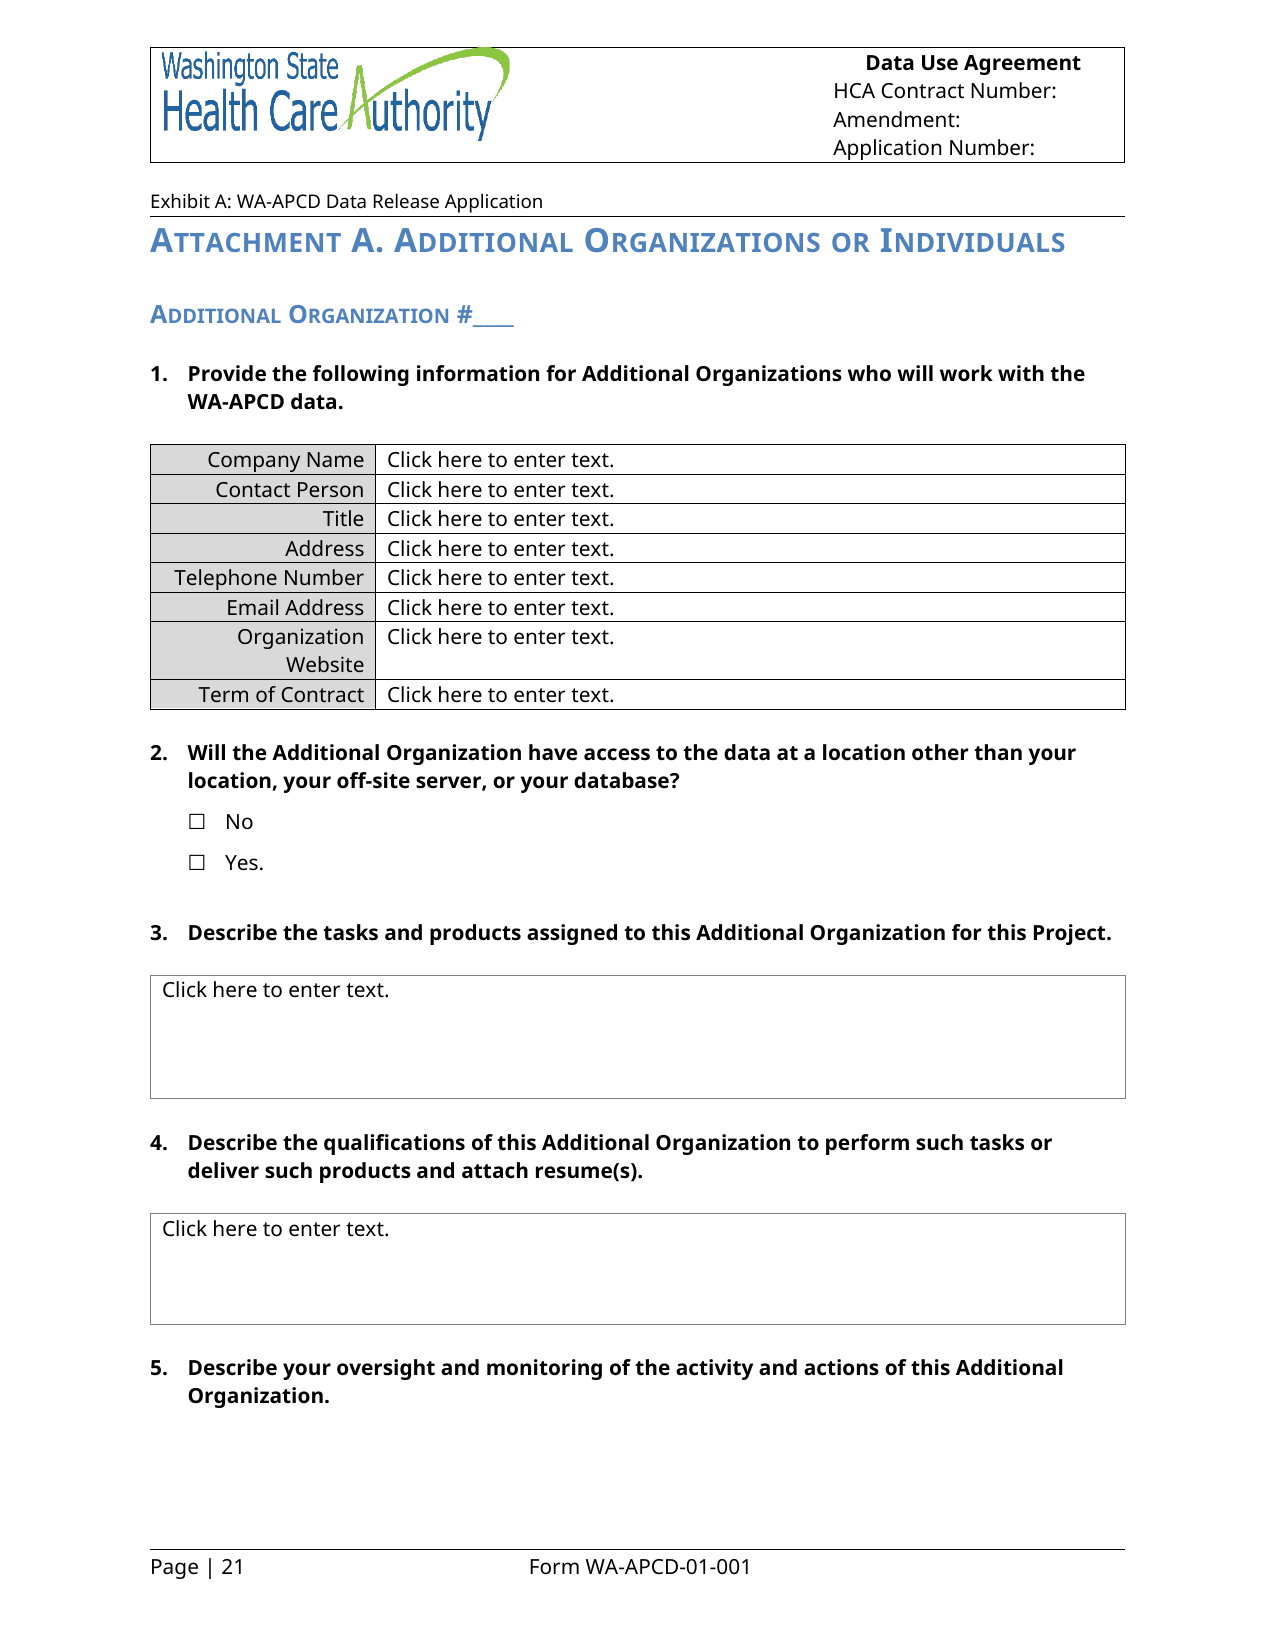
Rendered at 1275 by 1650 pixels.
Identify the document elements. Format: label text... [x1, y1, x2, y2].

list Describe your oversight and monitoring of the activity and actions of this Additional Organization. [150, 1353, 1125, 1410]
table_cell Title [151, 504, 375, 533]
subtitle Attachment A. Additional Organizations or Individuals [150, 217, 1125, 262]
table_cell Email Address [151, 593, 375, 621]
picture [161, 47, 510, 141]
table_cell Organization Website [151, 622, 375, 679]
table_cell Address [151, 534, 375, 562]
table_cell Telephone Number [151, 563, 375, 592]
list Describe the tasks and products assigned to this Additional Organization for this Project. [150, 918, 1125, 946]
subtitle Additional Organization #____ [150, 296, 1125, 330]
text ☐ No [150, 807, 1125, 836]
table_cell Contact Person [151, 475, 375, 503]
list Describe the qualifications of this Additional Organization to perform such tasks or deliver such products and attach resume(s). [150, 1128, 1125, 1184]
table_cell Term of Contract [151, 680, 375, 708]
text ☐ Yes. [187, 848, 1125, 877]
table_header Company Name [151, 445, 375, 474]
list Provide the following information for Additional Organizations who will work with the WA-APCD data. [150, 359, 1125, 416]
list Will the Additional Organization have access to the data at a location other than your location, your off-site server, or your database? [150, 738, 1125, 795]
